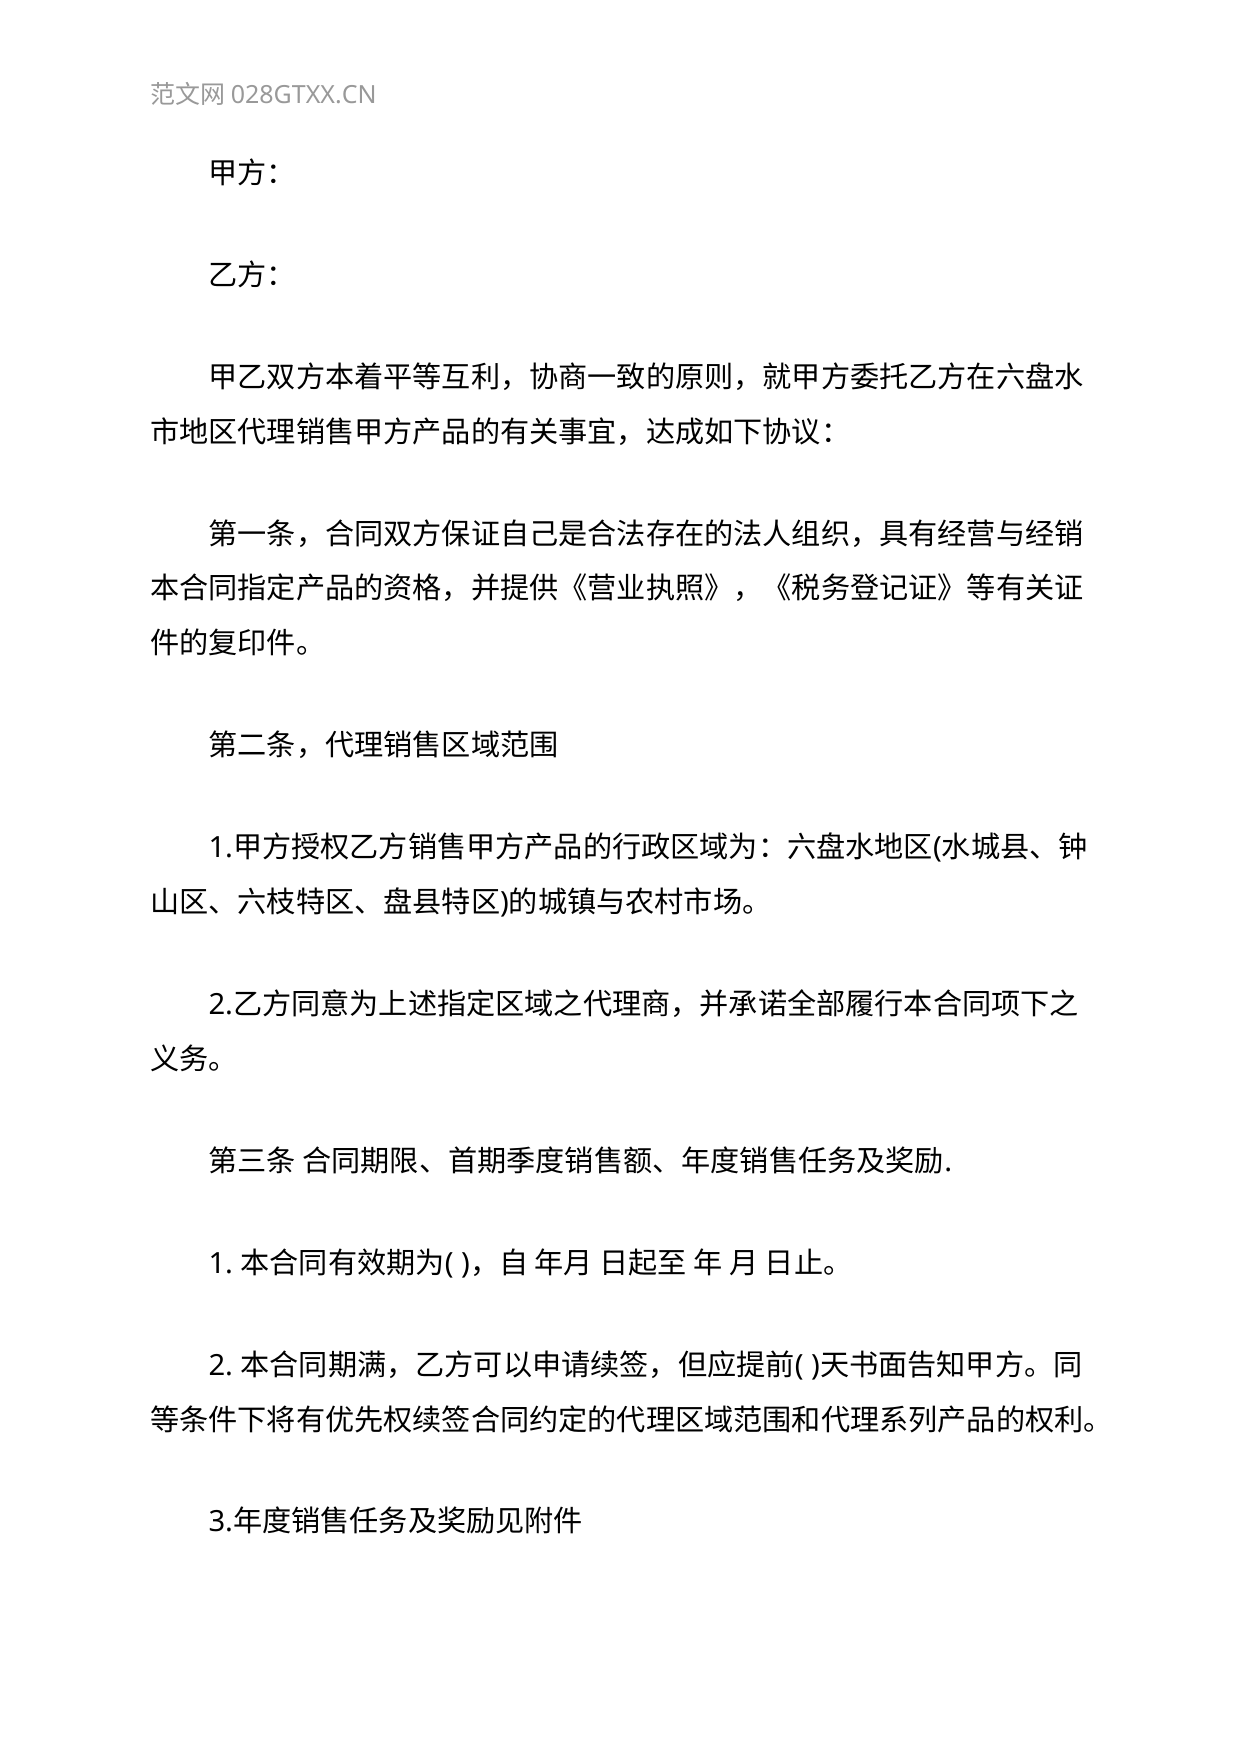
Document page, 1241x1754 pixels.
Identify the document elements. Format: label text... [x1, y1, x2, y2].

text 1.甲方授权乙方销售甲方产品的行政区域为：六盘水地区(水城县、钟山区、六枝特区、盘县特区)的城镇与农村市场。 [150, 823, 1090, 921]
text 甲方： [150, 150, 1090, 192]
text 2.乙方同意为上述指定区域之代理商，并承诺全部履行本合同项下之义务。 [150, 981, 1090, 1078]
text 第一条，合同双方保证自己是合法存在的法人组织，具有经营与经销本合同指定产品的资格，并提供《营业执照》，《税务登记证》等有关证件的复印件。 [150, 510, 1090, 662]
text 第二条，代理销售区域范围 [150, 722, 1090, 764]
text 甲乙双方本着平等互利，协商一致的原则，就甲方委托乙方在六盘水市地区代理销售甲方产品的有关事宜，达成如下协议： [150, 353, 1090, 451]
text 1. 本合同有效期为( )，自 年月 日起至 年 月 日止。 [150, 1239, 1090, 1282]
text 第三条 合同期限、首期季度销售额、年度销售任务及奖励. [150, 1137, 1090, 1180]
text 3.年度销售任务及奖励见附件 [150, 1498, 1090, 1540]
text 2. 本合同期满，乙方可以申请续签，但应提前( )天书面告知甲方。同等条件下将有优先权续签合同约定的代理区域范围和代理系列产品的权利。 [150, 1341, 1090, 1438]
text 乙方： [150, 252, 1090, 294]
